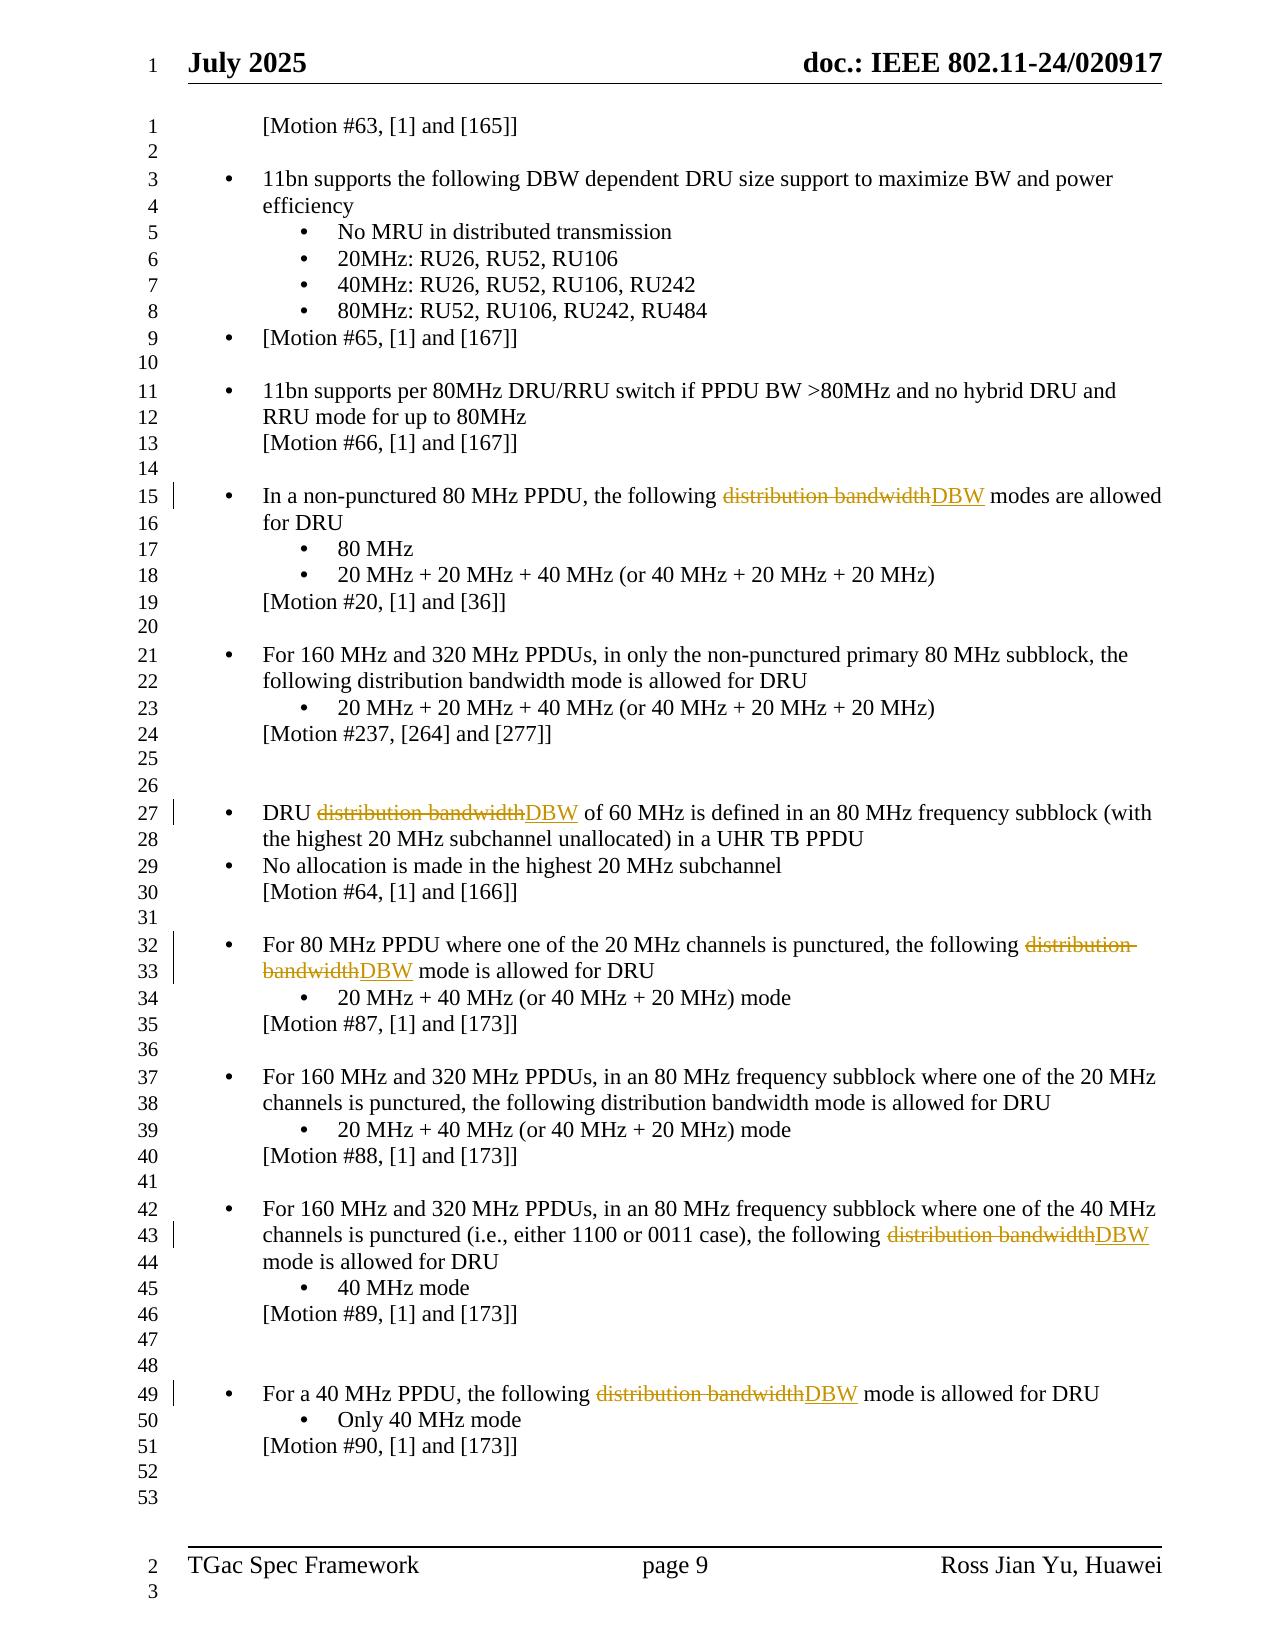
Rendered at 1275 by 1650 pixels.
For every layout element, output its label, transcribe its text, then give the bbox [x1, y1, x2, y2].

text [Motion #66, [1] and [167]] [262, 429, 1162, 456]
list 20 MHz + 40 MHz (or 40 MHz + 20 MHz) mode [300, 984, 1162, 1010]
list [Motion #63, [1] and [165]] [262, 112, 1162, 139]
list No MRU in distributed transmission [300, 218, 1162, 244]
list For 160 MHz and 320 MHz PPDUs, in an 80 MHz frequency subblock where one of the 20 MHz channels is punctured, the following distribution bandwidth mode is allowed for DRU [225, 1063, 1162, 1116]
list [Motion #90, [1] and [173]] [262, 1432, 1162, 1459]
list 40MHz: RU26, RU52, RU106, RU242 [300, 271, 1162, 297]
list [Motion #64, [1] and [166]] [262, 878, 1162, 904]
list For 160 MHz and 320 MHz PPDUs, in only the non-punctured primary 80 MHz subblock, the following distribution bandwidth mode is allowed for DRU [225, 641, 1162, 693]
list [Motion #65, [1] and [167]] [225, 324, 1162, 350]
list 80 MHz [300, 535, 1162, 561]
list Only 40 MHz mode [300, 1406, 1162, 1432]
list 80MHz: RU52, RU106, RU242, RU484 [300, 297, 1162, 324]
list For 80 MHz PPDU where one of the 20 MHz channels is punctured, the following mode is allowed for DRU [225, 931, 1162, 984]
list In a non-punctured 80 MHz PPDU, the following modes are allowed for DRU [225, 482, 1162, 535]
list No allocation is made in the highest 20 MHz subchannel [225, 852, 1162, 878]
list For 160 MHz and 320 MHz PPDUs, in an 80 MHz frequency subblock where one of the 40 MHz channels is punctured (i.e., either 1100 or 0011 case), the following mode is allowed for DRU [225, 1195, 1162, 1274]
list [Motion #237, [264] and [277]] [262, 720, 1162, 746]
list 11bn supports the following DBW dependent DRU size support to maximize BW and power efficiency [225, 165, 1162, 218]
list [Motion #87, [1] and [173]] [262, 1010, 1162, 1037]
list 40 MHz mode [300, 1274, 1162, 1301]
list DRU of 60 MHz is defined in an 80 MHz frequency subblock (with the highest 20 MHz subchannel unallocated) in a UHR TB PPDU [225, 799, 1162, 852]
list 20MHz: RU26, RU52, RU106 [300, 244, 1162, 271]
list 11bn supports per 80MHz DRU/RRU switch if PPDU BW >80MHz and no hybrid DRU and RRU mode for up to 80MHz [225, 377, 1162, 429]
list 20 MHz + 20 MHz + 40 MHz (or 40 MHz + 20 MHz + 20 MHz) [300, 693, 1162, 720]
text [Motion #20, [1] and [36]] [187, 588, 1162, 614]
list [Motion #89, [1] and [173]] [262, 1301, 1162, 1327]
list 20 MHz + 40 MHz (or 40 MHz + 20 MHz) mode [300, 1116, 1162, 1142]
list [Motion #88, [1] and [173]] [262, 1142, 1162, 1168]
list 20 MHz + 20 MHz + 40 MHz (or 40 MHz + 20 MHz + 20 MHz) [300, 561, 1162, 588]
list For a 40 MHz PPDU, the following mode is allowed for DRU [225, 1379, 1162, 1406]
